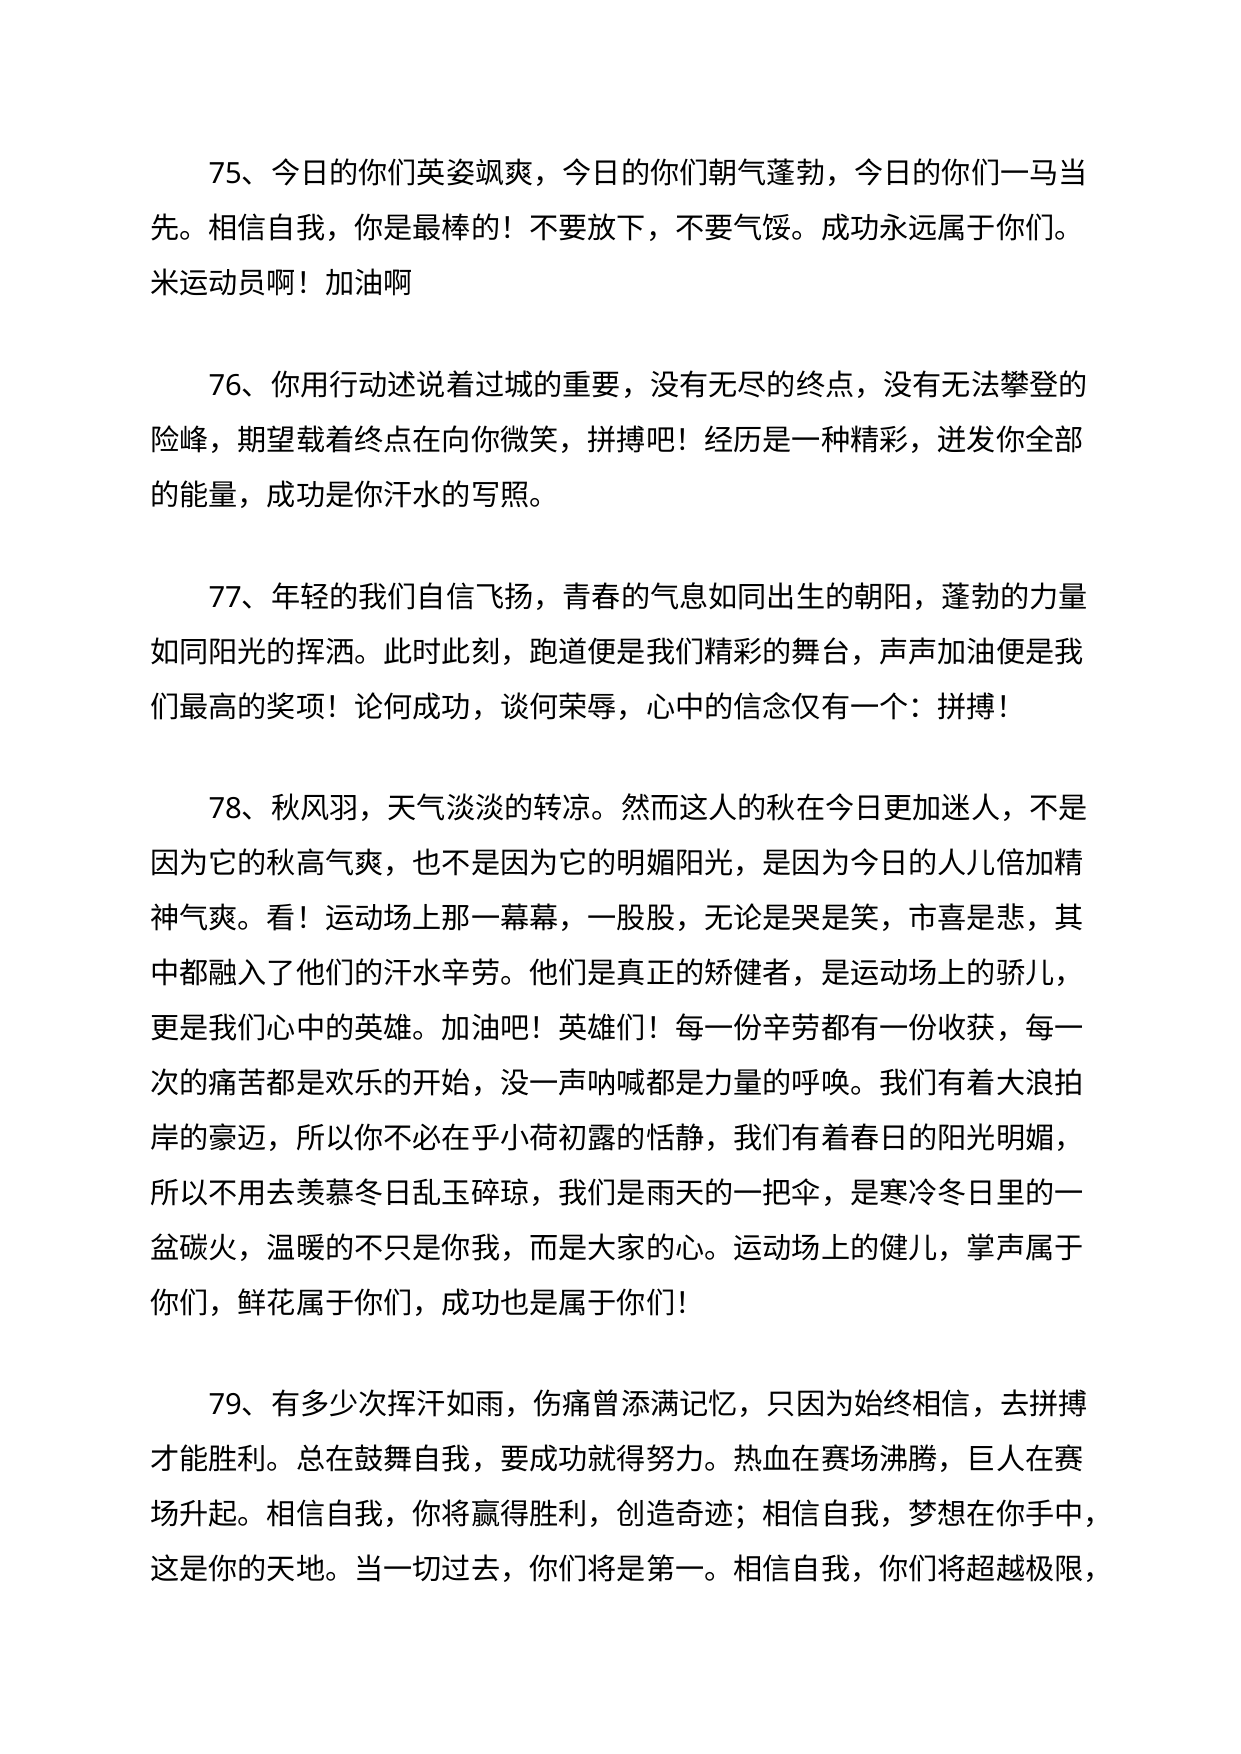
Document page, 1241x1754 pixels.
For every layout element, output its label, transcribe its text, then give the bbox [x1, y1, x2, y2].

text 76、你用行动述说着过城的重要，没有无尽的终点，没有无法攀登的险峰，期望载着终点在向你微笑，拼搏吧！经历是一种精彩，迸发你全部的能量，成功是你汗水的写照。 [150, 362, 1090, 514]
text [150, 1381, 1090, 1588]
text 78、秋风羽，天气淡淡的转凉。然而这人的秋在今日更加迷人，不是因为它的秋高气爽，也不是因为它的明媚阳光，是因为今日的人儿倍加精神气爽。看！运动场上那一幕幕，一股股，无论是哭是笑，市喜是悲，其中都融入了他们的汗水辛劳。他们是真正的矫健者，是运动场上的骄儿，更是我们心中的英雄。加油吧！英雄们！每一份辛劳都有一份收获，每一次的痛苦都是欢乐的开始，没一声呐喊都是力量的呼唤。我们有着大浪拍岸的豪迈，所以你不必在乎小荷初露的恬静，我们有着春日的阳光明媚，所以不用去羡慕冬日乱玉碎琼，我们是雨天的一把伞，是寒冷冬日里的一盆碳火，温暖的不只是你我，而是大家的心。运动场上的健儿，掌声属于你们，鲜花属于你们，成功也是属于你们！ [150, 785, 1090, 1321]
text 75、今日的你们英姿飒爽，今日的你们朝气蓬勃，今日的你们一马当先。相信自我，你是最棒的！不要放下，不要气馁。成功永远属于你们。米运动员啊！加油啊 [150, 150, 1090, 302]
text 77、年轻的我们自信飞扬，青春的气息如同出生的朝阳，蓬勃的力量如同阳光的挥洒。此时此刻，跑道便是我们精彩的舞台，声声加油便是我们最高的奖项！论何成功，谈何荣辱，心中的信念仅有一个：拼搏！ [150, 573, 1090, 726]
